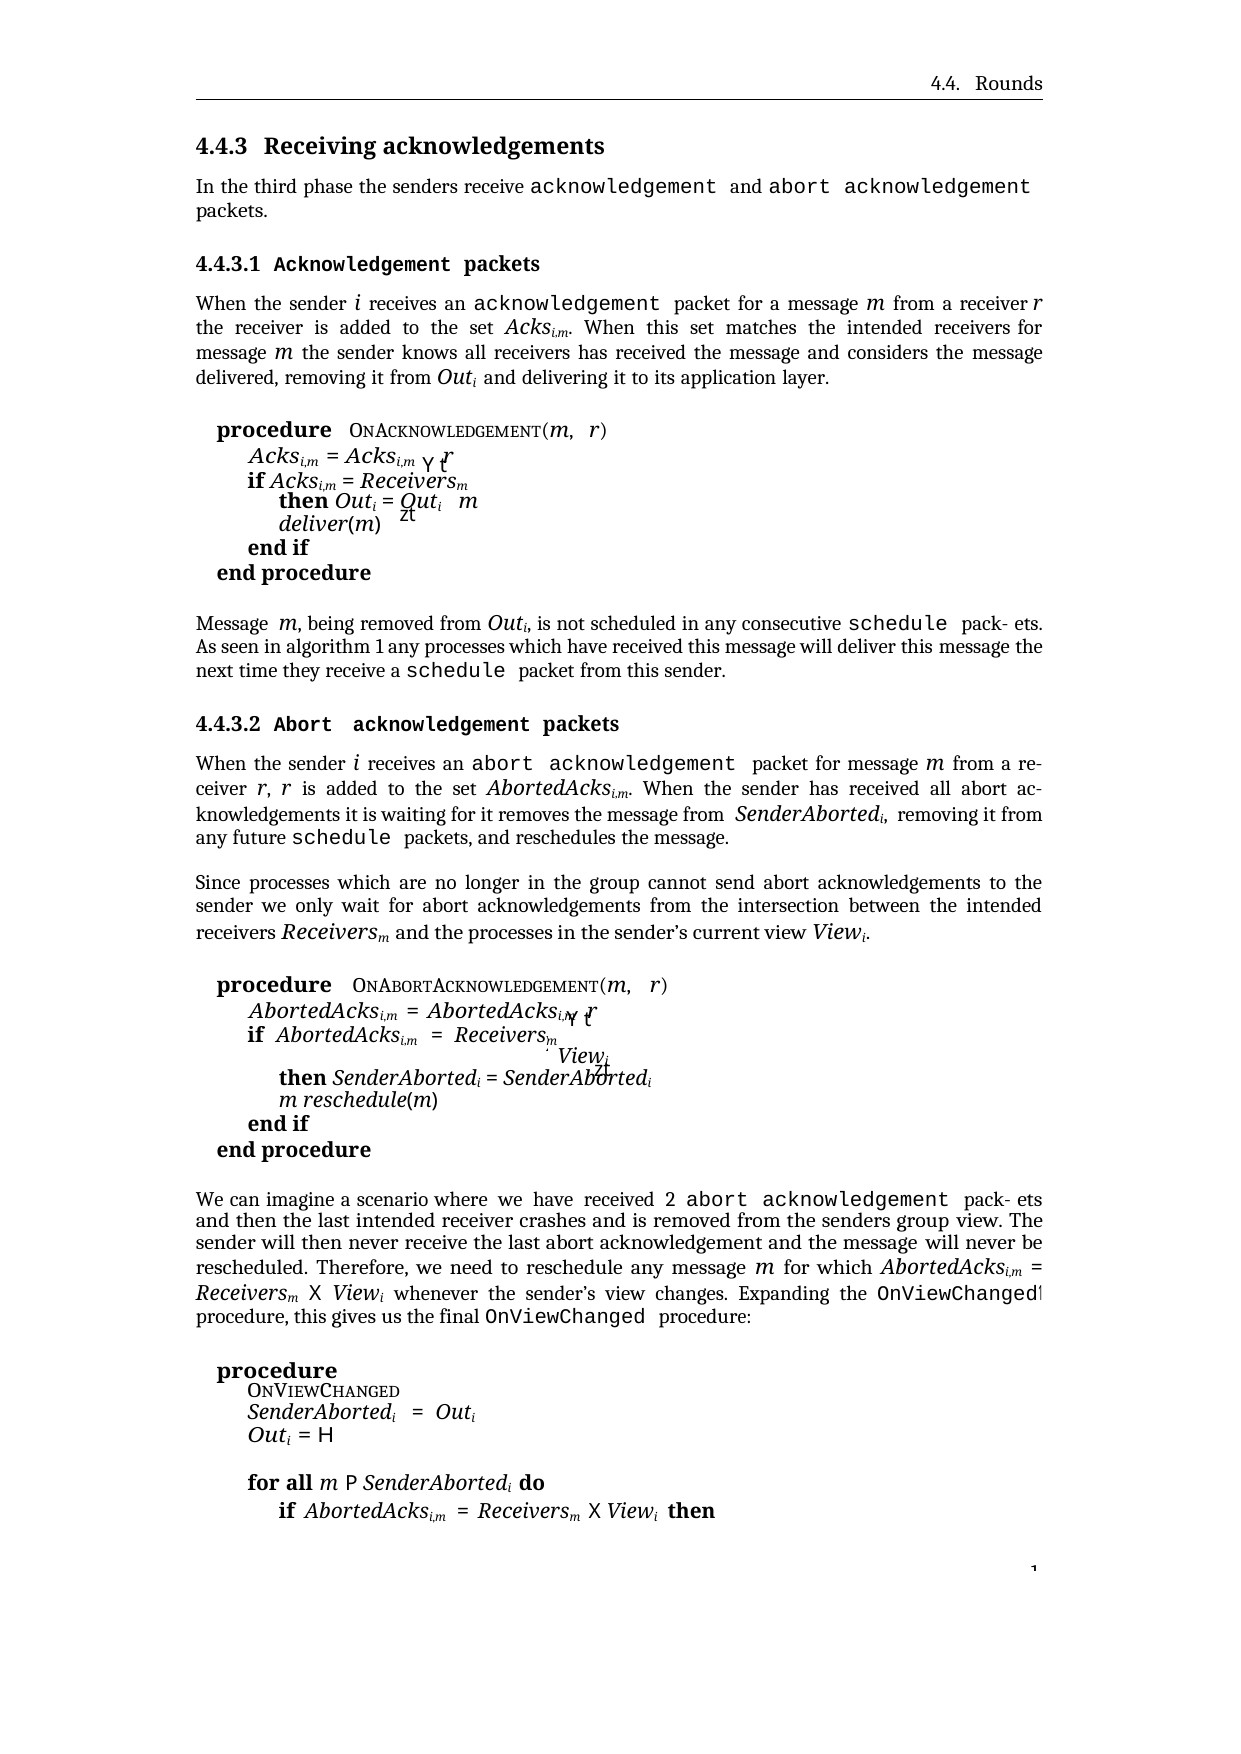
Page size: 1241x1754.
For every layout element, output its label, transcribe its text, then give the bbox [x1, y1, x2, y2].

text AbortedAcksi,m = AbortedAcksi,m r [249, 997, 1119, 1023]
text Acksi,m = Acksi,m r [249, 443, 1119, 469]
text Message m, being removed from Outi, is not scheduled in any consecutive schedule pack- ets. As seen in algorithm 1 any processes which have received this message will deliver this message the next time they receive a schedule packet from this sender. [196, 608, 1043, 684]
text if Acksi,m = Receiversm then Outi = Outi m deliver(m) [247, 471, 510, 537]
text When the sender i receives an acknowledgement packet for a message m from a receiver r the receiver is added to the set Acksi,m. When this set matches the intended receivers for message m the sender knows all receivers has received the message and considers the message delivered, removing it from Outi and delivering it to its application layer. [196, 291, 1043, 391]
text When the sender i receives an abort acknowledgement packet for message m from a re- ceiver r, r is added to the set AbortedAcksi,m. When the sender has received all abort ac- knowledgements it is waiting for it removes the message from SenderAbortedi, removing it from any future schedule packets, and reschedules the message. [196, 750, 1043, 851]
text packets. [196, 199, 1119, 222]
text if AbortedAcksi,m = Receiversm X Viewi then [279, 1495, 1119, 1525]
text end procedure [216, 559, 1119, 586]
subtitle end if [247, 1114, 1119, 1136]
text Since processes which are no longer in the group cannot send abort acknowledgements to the sender we only wait for abort acknowledgements from the intersection between the intended receivers Receiversm and the processes in the sender’s current view Viewi. [196, 871, 1043, 946]
subtitle Receiving acknowledgements [196, 130, 1119, 161]
subtitle end if [247, 537, 1119, 559]
subtitle Acknowledgement packets [196, 249, 1119, 278]
subtitle Abort acknowledgement packets [196, 709, 1119, 738]
text end procedure [216, 1136, 1119, 1162]
text procedure ONVIEWCHANGED SenderAbortedi = Outi Outi = H [216, 1360, 490, 1449]
text In the third phase the senders receive acknowledgement and abort acknowledgement [196, 173, 1119, 199]
list Rounds [173, 72, 1043, 96]
text procedure ONACKNOWLEDGEMENT(m, r) [216, 417, 1119, 443]
text if AbortedAcksi,m = Receiversm Viewi then SenderAbortedi = SenderAbortedi m reschedule(m) [247, 1025, 656, 1114]
text procedure ONABORTACKNOWLEDGEMENT(m, r) [216, 971, 1119, 997]
text for all m P SenderAbortedi do [247, 1469, 1119, 1495]
text We can imagine a scenario where we have received 2 abort acknowledgement pack- ets and then the last intended receiver crashes and is removed from the senders group view. The sender will then never receive the last abort acknowledgement and the message will never be rescheduled. Therefore, we need to reschedule any message m for which AbortedAcksi,m = Receiversm X Viewi whenever the sender’s view changes. Expanding the OnViewChanged1 procedure, this gives us the final OnViewChanged procedure: [196, 1188, 1043, 1329]
